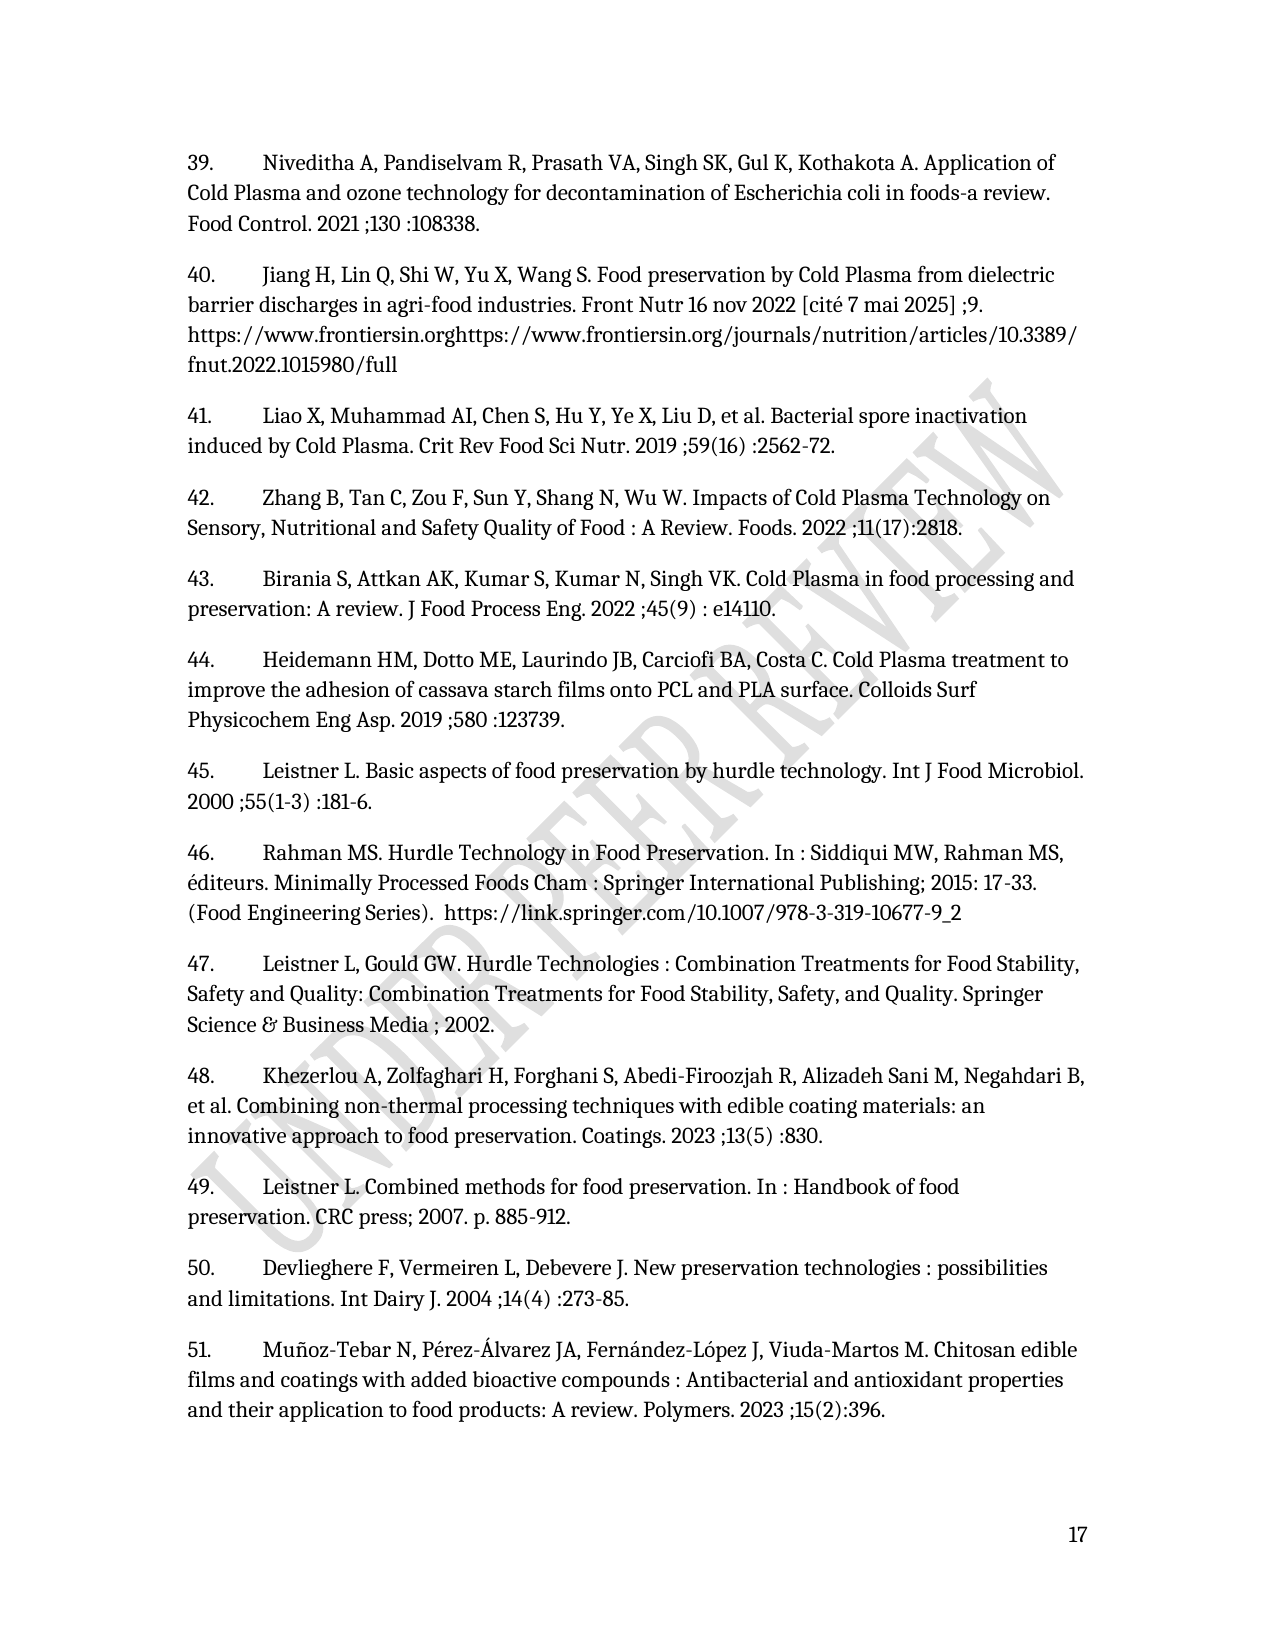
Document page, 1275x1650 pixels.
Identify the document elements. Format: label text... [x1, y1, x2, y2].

text 50. Devlieghere F, Vermeiren L, Debevere J. New preservation technologies : possibilities and limitations. Int Dairy J. 2004 ;14(4) :273‑85. [187, 1255, 1087, 1312]
text 49. Leistner L. Combined methods for food preservation. In : Handbook of food preservation. CRC press; 2007. p. 885‑912. [187, 1174, 1087, 1231]
text 43. Birania S, Attkan AK, Kumar S, Kumar N, Singh VK. Cold Plasma in food processing and preservation: A review. J Food Process Eng. 2022 ;45(9) : e14110. [187, 566, 1087, 622]
text 47. Leistner L, Gould GW. Hurdle Technologies : Combination Treatments for Food Stability, Safety and Quality: Combination Treatments for Food Stability, Safety, and Quality. Springer Science & Business Media ; 2002. [187, 951, 1087, 1038]
text 48. Khezerlou A, Zolfaghari H, Forghani S, Abedi-Firoozjah R, Alizadeh Sani M, Negahdari B, et al. Combining non-thermal processing techniques with edible coating materials: an innovative approach to food preservation. Coatings. 2023 ;13(5) :830. [187, 1062, 1087, 1149]
text 41. Liao X, Muhammad AI, Chen S, Hu Y, Ye X, Liu D, et al. Bacterial spore inactivation induced by Cold Plasma. Crit Rev Food Sci Nutr. 2019 ;59(16) :2562‑72. [187, 403, 1087, 460]
text 45. Leistner L. Basic aspects of food preservation by hurdle technology. Int J Food Microbiol. 2000 ;55(1‑3) :181‑6. [187, 758, 1087, 815]
text 46. Rahman MS. Hurdle Technology in Food Preservation. In : Siddiqui MW, Rahman MS, éditeurs. Minimally Processed Foods Cham : Springer International Publishing; 2015: 17‑33. (Food Engineering Series). https://link.springer.com/10.1007/978-3-319-10677-9_2 [187, 839, 1087, 926]
text 51. Muñoz-Tebar N, Pérez-Álvarez JA, Fernández-López J, Viuda-Martos M. Chitosan edible films and coatings with added bioactive compounds : Antibacterial and antioxidant properties and their application to food products: A review. Polymers. 2023 ;15(2):396. [187, 1336, 1087, 1423]
text 40. Jiang H, Lin Q, Shi W, Yu X, Wang S. Food preservation by Cold Plasma from dielectric barrier discharges in agri-food industries. Front Nutr 16 nov 2022 [cité 7 mai 2025] ;9. https://www.frontiersin.orghttps://www.frontiersin.org/journals/nutrition/articles/10.3389/fnut.2022.1015980/full [187, 261, 1087, 378]
text 39. Niveditha A, Pandiselvam R, Prasath VA, Singh SK, Gul K, Kothakota A. Application of Cold Plasma and ozone technology for decontamination of Escherichia coli in foods-a review. Food Control. 2021 ;130 :108338. [187, 150, 1087, 237]
text 44. Heidemann HM, Dotto ME, Laurindo JB, Carciofi BA, Costa C. Cold Plasma treatment to improve the adhesion of cassava starch films onto PCL and PLA surface. Colloids Surf Physicochem Eng Asp. 2019 ;580 :123739. [187, 647, 1087, 734]
text 42. Zhang B, Tan C, Zou F, Sun Y, Shang N, Wu W. Impacts of Cold Plasma Technology on Sensory, Nutritional and Safety Quality of Food : A Review. Foods. 2022 ;11(17):2818. [187, 484, 1087, 541]
